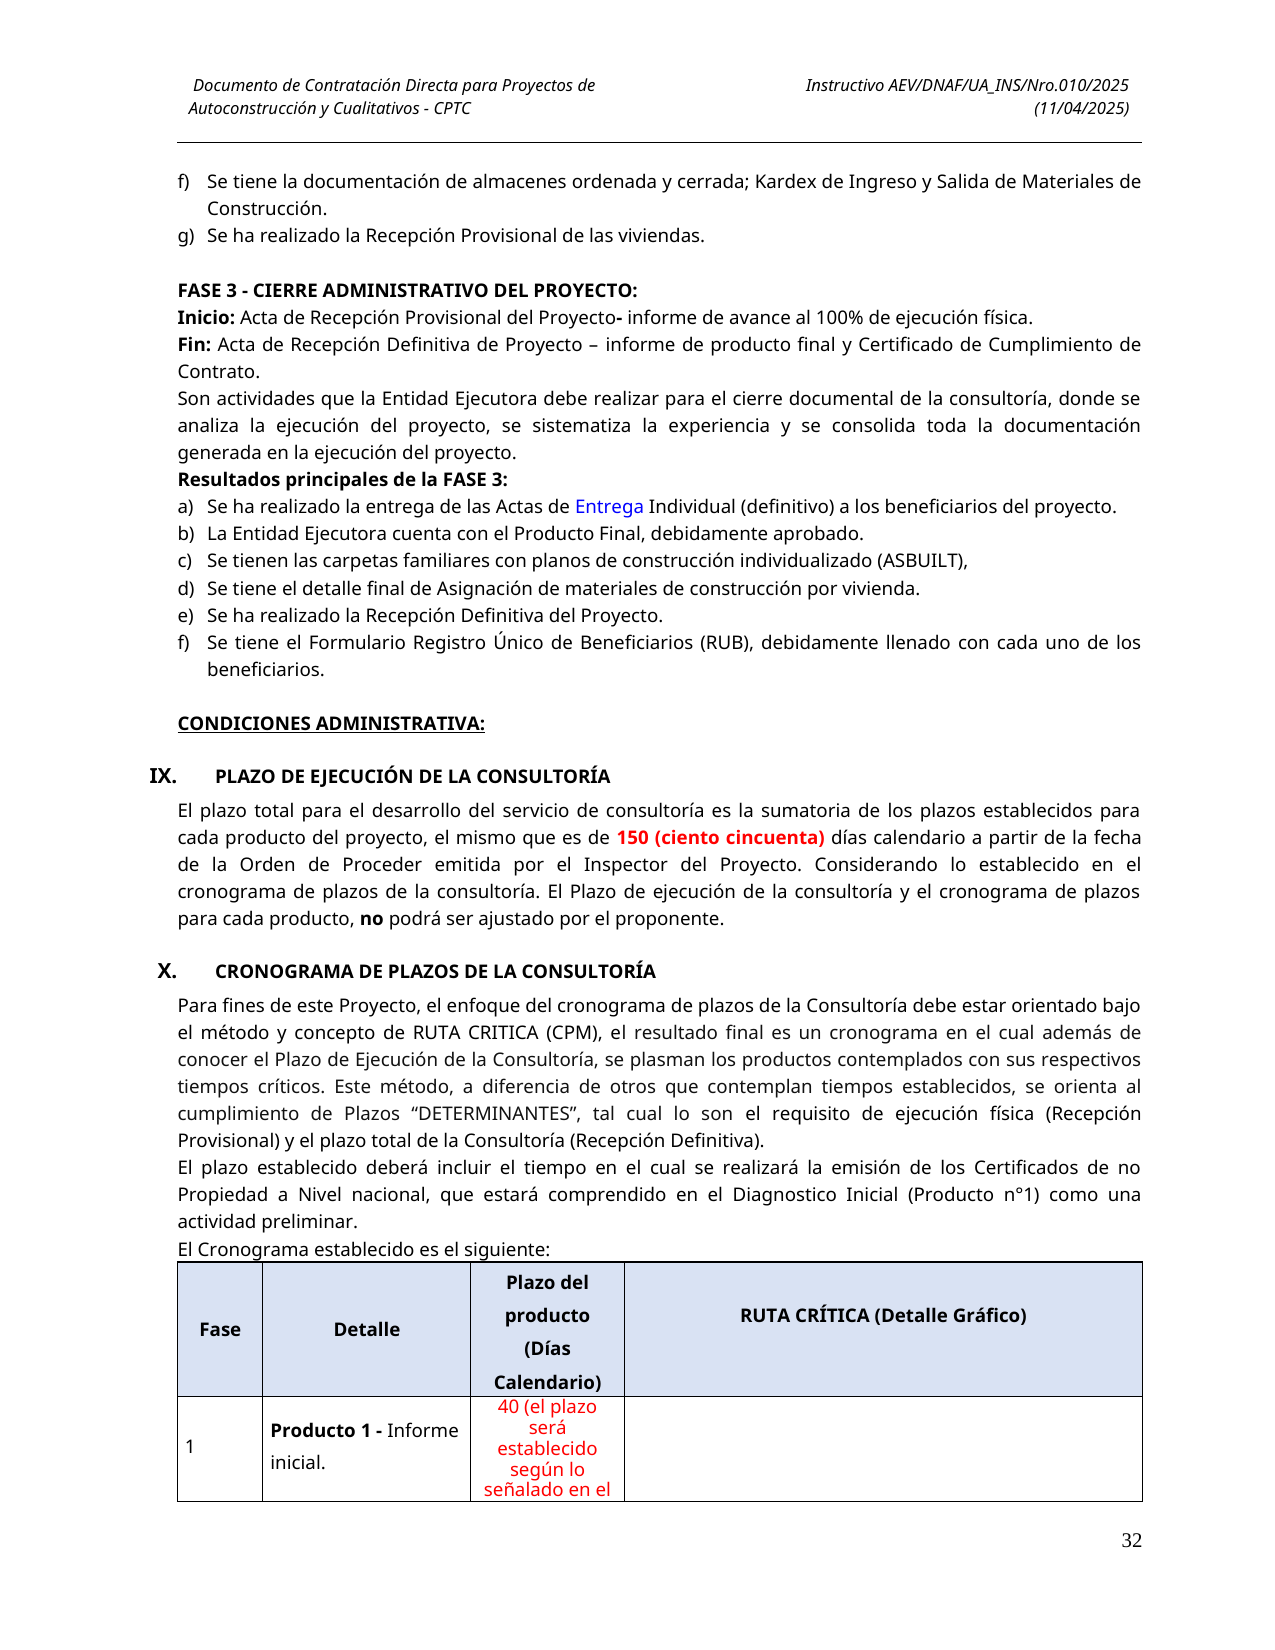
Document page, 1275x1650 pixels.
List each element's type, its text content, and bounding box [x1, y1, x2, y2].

table_cell [625, 1397, 1142, 1501]
list Se ha realizado la entrega de las Actas de Entrega Individual (definitivo) a los beneficiarios del proyecto. [177, 492, 1142, 519]
text Resultados principales de la FASE 3: [177, 465, 1142, 492]
table_header RUTA CRÍTICA (Detalle Gráfico) [625, 1263, 1142, 1396]
list Se ha realizado la Recepción Definitiva del Proyecto. [177, 600, 1142, 627]
table_header Fase [178, 1263, 262, 1396]
text Para fines de este Proyecto, el enfoque del cronograma de plazos de la Consultoría debe estar orientado bajo el método y concepto de RUTA CRITICA (CPM), el resultado final es un cronograma en el cual además de conocer el Plazo de Ejecución de la Consultoría, se plasman los productos contemplados con sus respectivos tiempos críticos. Este método, a diferencia de otros que contemplan tiempos establecidos, se orienta al cumplimiento de Plazos “DETERMINANTES”, tal cual lo son el requisito de ejecución física (Recepción Provisional) y el plazo total de la Consultoría (Recepción Definitiva). [177, 991, 1142, 1046]
text Fin: Acta de Recepción Definitiva de Proyecto – informe de producto final y Certificado de Cumplimiento de Contrato. [177, 329, 1142, 384]
text El plazo establecido deberá incluir el tiempo en el cual se realizará la emisión de los Certificados de no Propiedad a Nivel nacional, que estará comprendido en el Diagnostico Inicial (Producto n°1) como una actividad preliminar. [177, 1153, 1142, 1234]
table_header Plazo del producto (Días Calendario) [471, 1263, 624, 1396]
list CRONOGRAMA DE PLAZOS DE LA CONSULTORÍA [177, 956, 1142, 984]
text CONDICIONES ADMINISTRATIVA: [177, 709, 1142, 736]
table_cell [471, 1397, 624, 1501]
table_header Detalle [263, 1263, 470, 1396]
list Se tiene el detalle final de Asignación de materiales de construcción por vivienda. [177, 573, 1142, 600]
text Para fines de este Proyecto, el enfoque del cronograma de plazos de la Consultoría debe estar orientado bajo el método y concepto de RUTA CRITICA (CPM), el resultado final es un cronograma en el cual además de conocer el Plazo de Ejecución de la Consultoría, se plasman los productos contemplados con sus respectivos tiempos críticos. Este método, a diferencia de otros que contemplan tiempos establecidos, se orienta al cumplimiento de Plazos “DETERMINANTES”, tal cual lo son el requisito de ejecución física (Recepción Provisional) y el plazo total de la Consultoría (Recepción Definitiva). [177, 1099, 1142, 1153]
list Se tiene el Formulario Registro Único de Beneficiarios (RUB), debidamente llenado con cada uno de los beneficiarios. [177, 627, 1142, 682]
text Inicio: Acta de Recepción Provisional del Proyecto- informe de avance al 100% de ejecución física. [177, 302, 1142, 329]
text El plazo total para el desarrollo del servicio de consultoría es la sumatoria de los plazos establecidos para cada producto del proyecto, el mismo que es de 150 (ciento cincuenta) días calendario a partir de la fecha de la Orden de Proceder emitida por el Inspector del Proyecto. Considerando lo establecido en el cronograma de plazos de la consultoría. El Plazo de ejecución de la consultoría y el cronograma de plazos para cada producto, no podrá ser ajustado por el proponente. [177, 796, 1142, 931]
list Se ha realizado la Recepción Provisional de las viviendas. [177, 221, 1142, 248]
text El Cronograma establecido es el siguiente: [177, 1234, 1142, 1261]
list La Entidad Ejecutora cuenta con el Producto Final, debidamente aprobado. [177, 519, 1142, 546]
text Son actividades que la Entidad Ejecutora debe realizar para el cierre documental de la consultoría, donde se analiza la ejecución del proyecto, se sistematiza la experiencia y se consolida toda la documentación generada en la ejecución del proyecto. [177, 384, 1142, 465]
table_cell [263, 1397, 470, 1501]
list Se tienen las carpetas familiares con planos de construcción individualizado (ASBUILT), [177, 546, 1142, 573]
list Se tiene la documentación de almacenes ordenada y cerrada; Kardex de Ingreso y Salida de Materiales de Construcción. [177, 167, 1142, 221]
list PLAZO DE EJECUCIÓN DE LA CONSULTORÍA [177, 761, 1142, 789]
text FASE 3 - CIERRE ADMINISTRATIVO DEL PROYECTO: [177, 275, 1142, 302]
table_cell 1 [178, 1397, 262, 1501]
